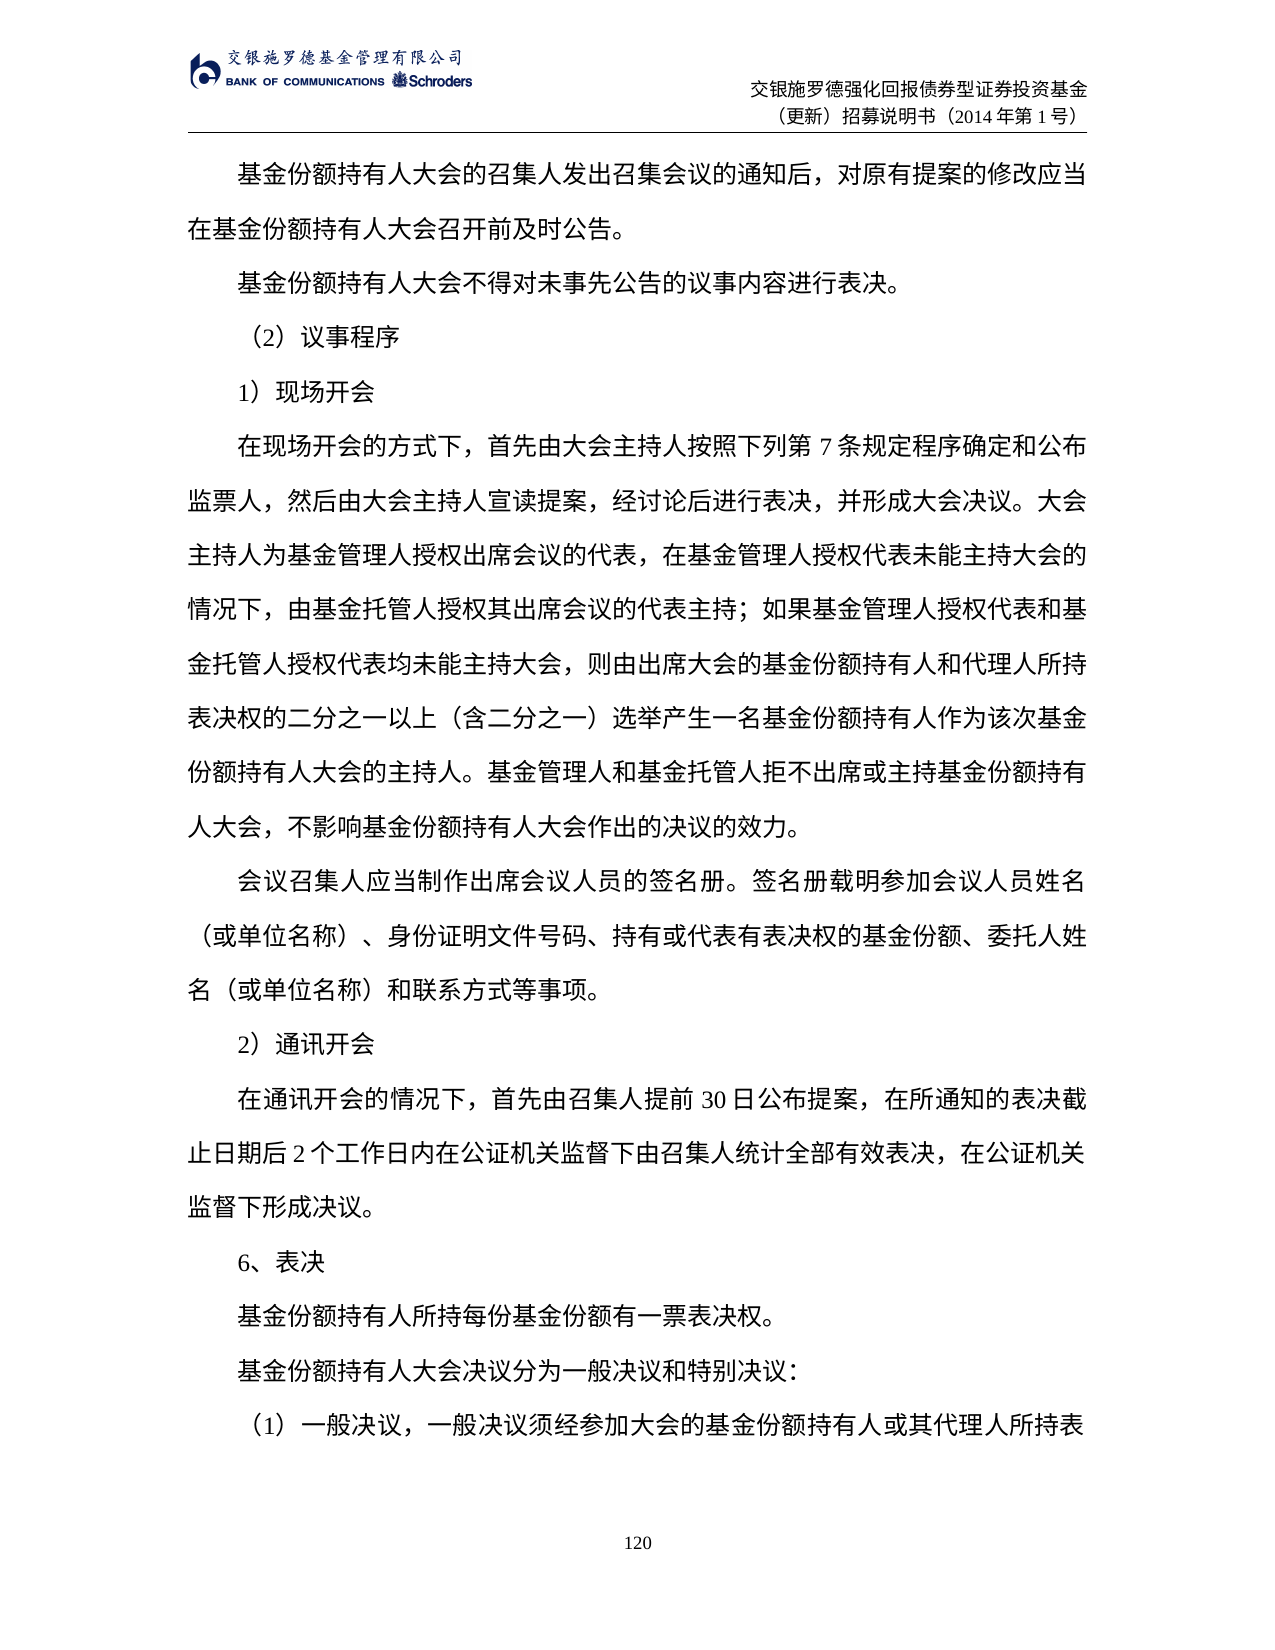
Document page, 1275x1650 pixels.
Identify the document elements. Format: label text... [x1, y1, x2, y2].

text 会议召集人应当制作出席会议人员的签名册。签名册载明参加会议人员姓名（或单位名称）、身份证明文件号码、持有或代表有表决权的基金份额、委托人姓名（或单位名称）和联系方式等事项。 [187, 862, 1087, 1007]
text 基金份额持有人所持每份基金份额有一票表决权。 [187, 1297, 1087, 1333]
text 2）通讯开会 [187, 1025, 1087, 1061]
text 基金份额持有人大会不得对未事先公告的议事内容进行表决。 [187, 263, 1087, 300]
text 在现场开会的方式下，首先由大会主持人按照下列第7条规定程序确定和公布监票人，然后由大会主持人宣读提案，经讨论后进行表决，并形成大会决议。大会主持人为基金管理人授权出席会议的代表，在基金管理人授权代表未能主持大会的情况下，由基金托管人授权其出席会议的代表主持；如果基金管理人授权代表和基金托管人授权代表均未能主持大会，则由出席大会的基金份额持有人和代理人所持表决权的二分之一以上（含二分之一）选举产生一名基金份额持有人作为该次基金份额持有人大会的主持人。基金管理人和基金托管人拒不出席或主持基金份额持有人大会，不影响基金份额持有人大会作出的决议的效力。 [187, 427, 1087, 843]
text 基金份额持有人大会决议分为一般决议和特别决议： [187, 1351, 1087, 1387]
text 基金份额持有人大会的召集人发出召集会议的通知后，对原有提案的修改应当在基金份额持有人大会召开前及时公告。 [187, 155, 1087, 245]
picture [190, 50, 472, 89]
text 在通讯开会的情况下，首先由召集人提前30日公布提案，在所通知的表决截止日期后2个工作日内在公证机关监督下由召集人统计全部有效表决，在公证机关监督下形成决议。 [187, 1079, 1087, 1224]
text 1）现场开会 [187, 372, 1087, 408]
text （2）议事程序 [187, 318, 1087, 354]
text 6、表决 [187, 1242, 1087, 1278]
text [187, 1405, 1087, 1442]
